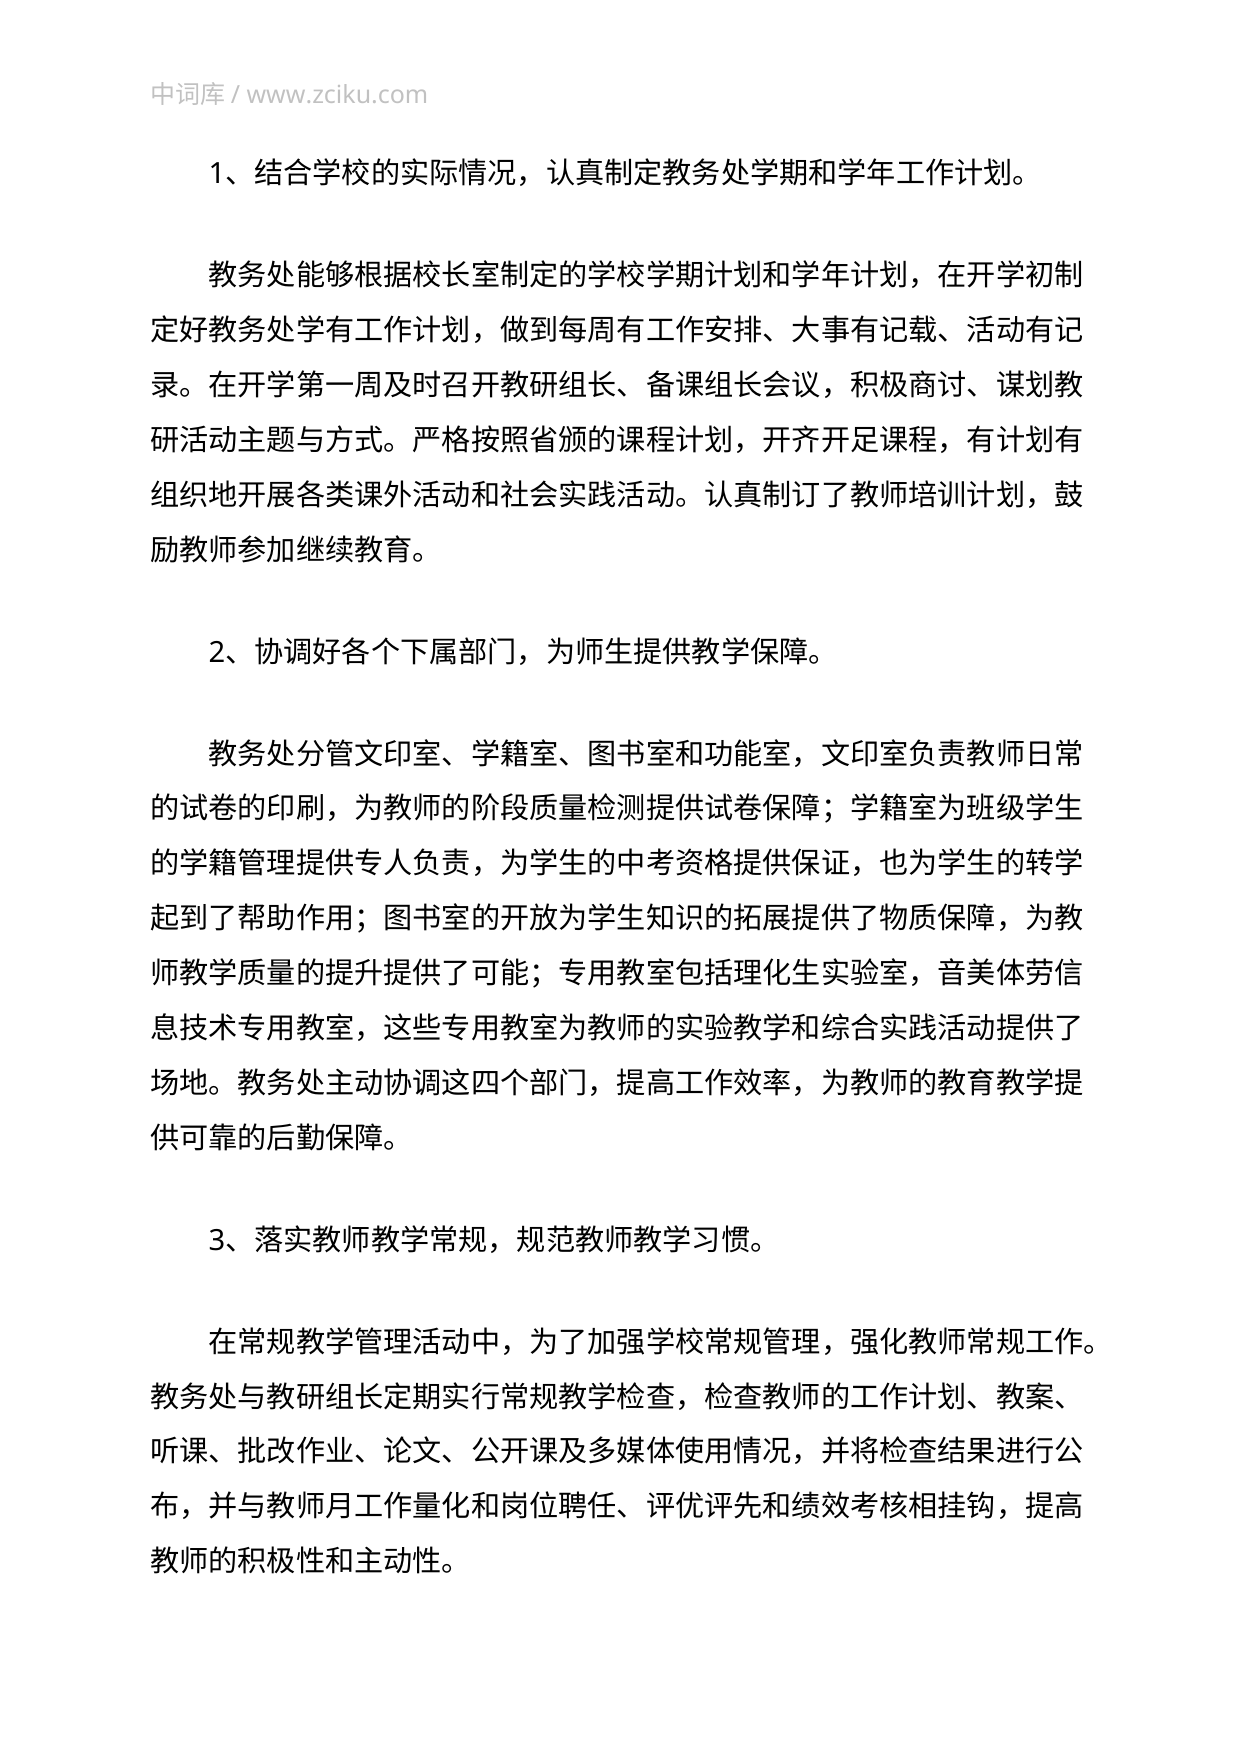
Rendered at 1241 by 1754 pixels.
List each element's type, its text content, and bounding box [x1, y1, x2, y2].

text 1、结合学校的实际情况，认真制定教务处学期和学年工作计划。 [150, 150, 1090, 192]
text 2、协调好各个下属部门，为师生提供教学保障。 [150, 628, 1090, 671]
text 在常规教学管理活动中，为了加强学校常规管理，强化教师常规工作。教务处与教研组长定期实行常规教学检查，检查教师的工作计划、教案、听课、批改作业、论文、公开课及多媒体使用情况，并将检查结果进行公布，并与教师月工作量化和岗位聘任、评优评先和绩效考核相挂钩，提高教师的积极性和主动性。 [150, 1318, 1090, 1580]
text 教务处分管文印室、学籍室、图书室和功能室，文印室负责教师日常的试卷的印刷，为教师的阶段质量检测提供试卷保障；学籍室为班级学生的学籍管理提供专人负责，为学生的中考资格提供保证，也为学生的转学起到了帮助作用；图书室的开放为学生知识的拓展提供了物质保障，为教师教学质量的提升提供了可能；专用教室包括理化生实验室，音美体劳信息技术专用教室，这些专用教室为教师的实验教学和综合实践活动提供了场地。教务处主动协调这四个部门，提高工作效率，为教师的教育教学提供可靠的后勤保障。 [150, 730, 1090, 1157]
text 3、落实教师教学常规，规范教师教学习惯。 [150, 1216, 1090, 1259]
text 教务处能够根据校长室制定的学校学期计划和学年计划，在开学初制定好教务处学有工作计划，做到每周有工作安排、大事有记载、活动有记录。在开学第一周及时召开教研组长、备课组长会议，积极商讨、谋划教研活动主题与方式。严格按照省颁的课程计划，开齐开足课程，有计划有组织地开展各类课外活动和社会实践活动。认真制订了教师培训计划，鼓励教师参加继续教育。 [150, 252, 1090, 569]
